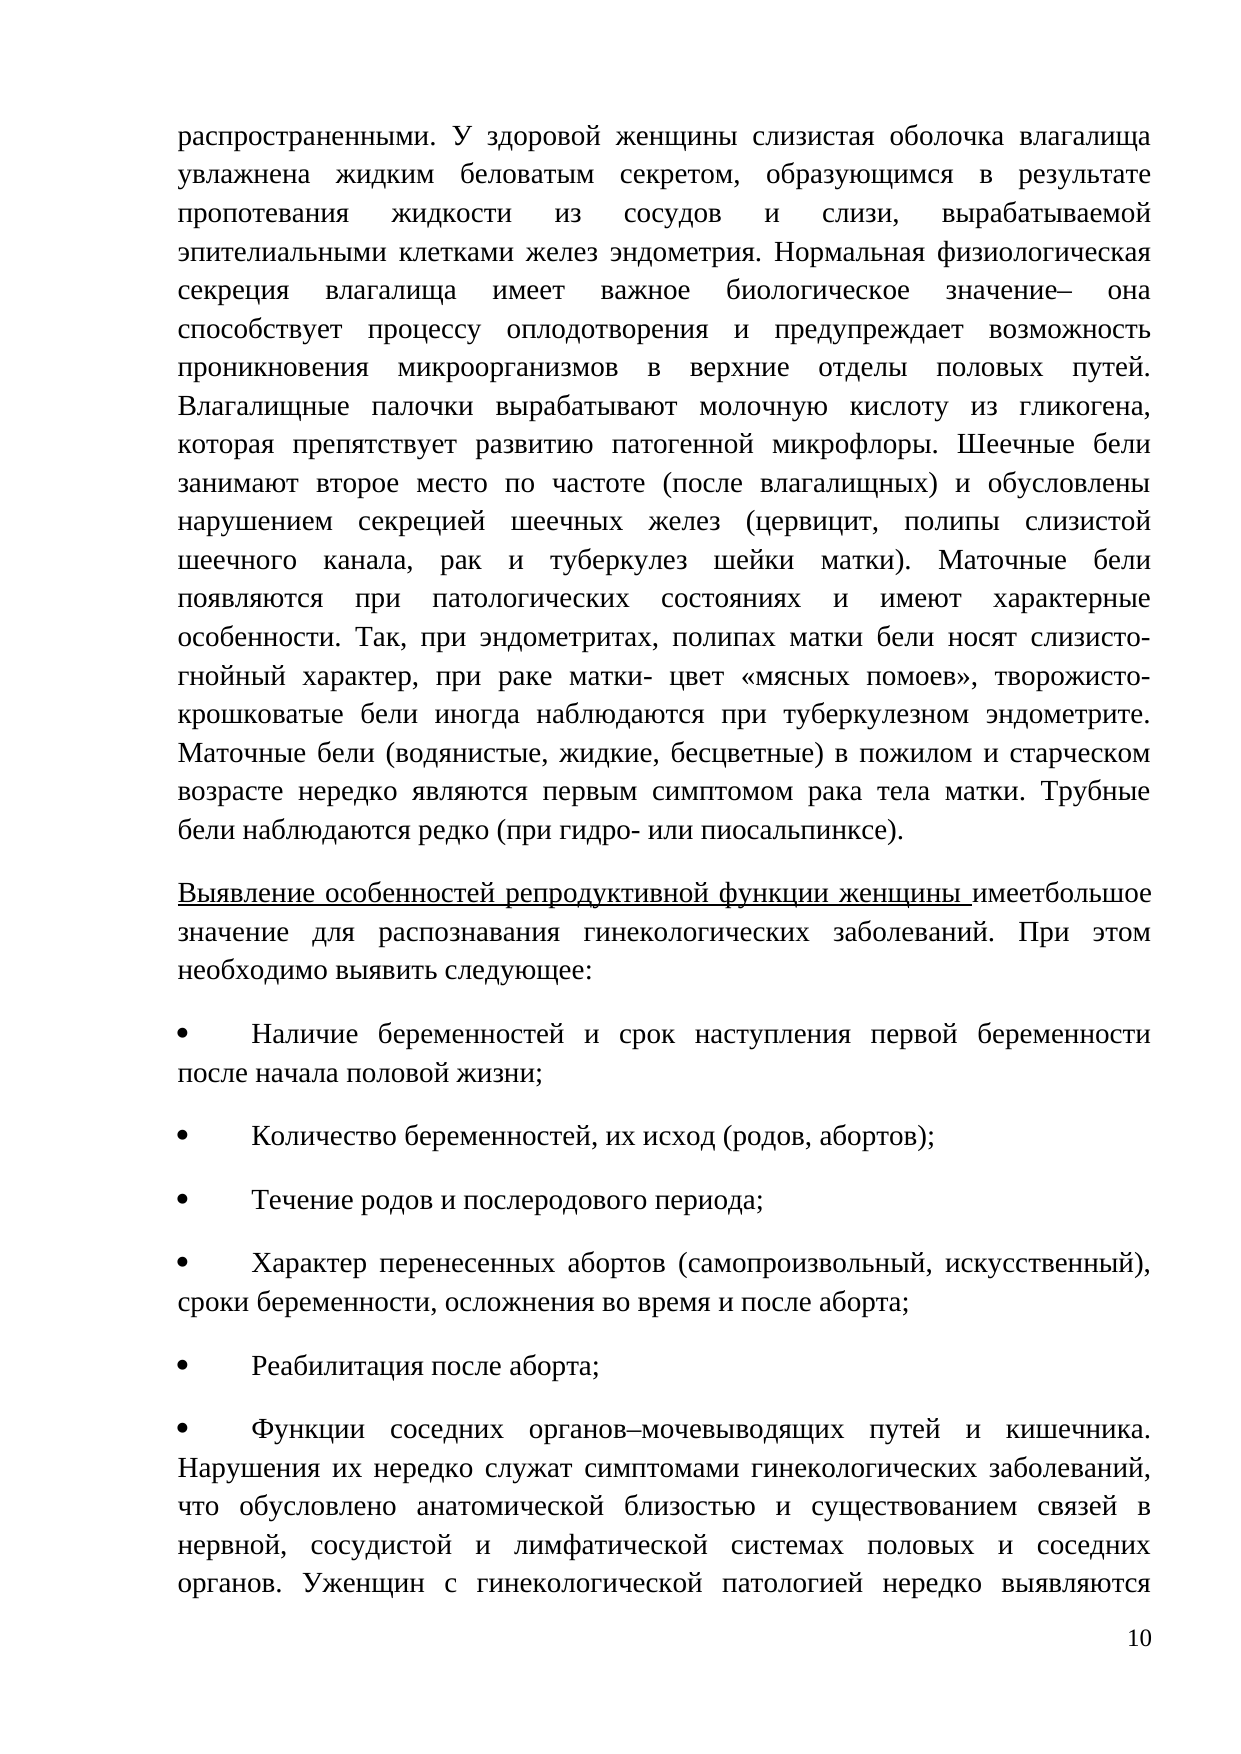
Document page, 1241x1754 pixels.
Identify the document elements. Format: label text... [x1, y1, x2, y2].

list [177, 118, 1152, 845]
list Количество беременностей, их исход (родов, абортов); [177, 1118, 1152, 1152]
list Выявление особенностей репродуктивной функции женщины имеетбольшое значение для распознавания гинекологических заболеваний. При этом необходимо выявить следующее: [177, 875, 1152, 986]
list Реабилитация после аборта; [177, 1348, 1152, 1381]
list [177, 1411, 1152, 1599]
list Течение родов и послеродового периода; [177, 1182, 1152, 1216]
list Наличие беременностей и срок наступления первой беременности после начала половой жизни; [177, 1016, 1152, 1088]
list Характер перенесенных абортов (самопроизвольный, искусственный), сроки беременности, осложнения во время и после аборта; [177, 1246, 1152, 1318]
